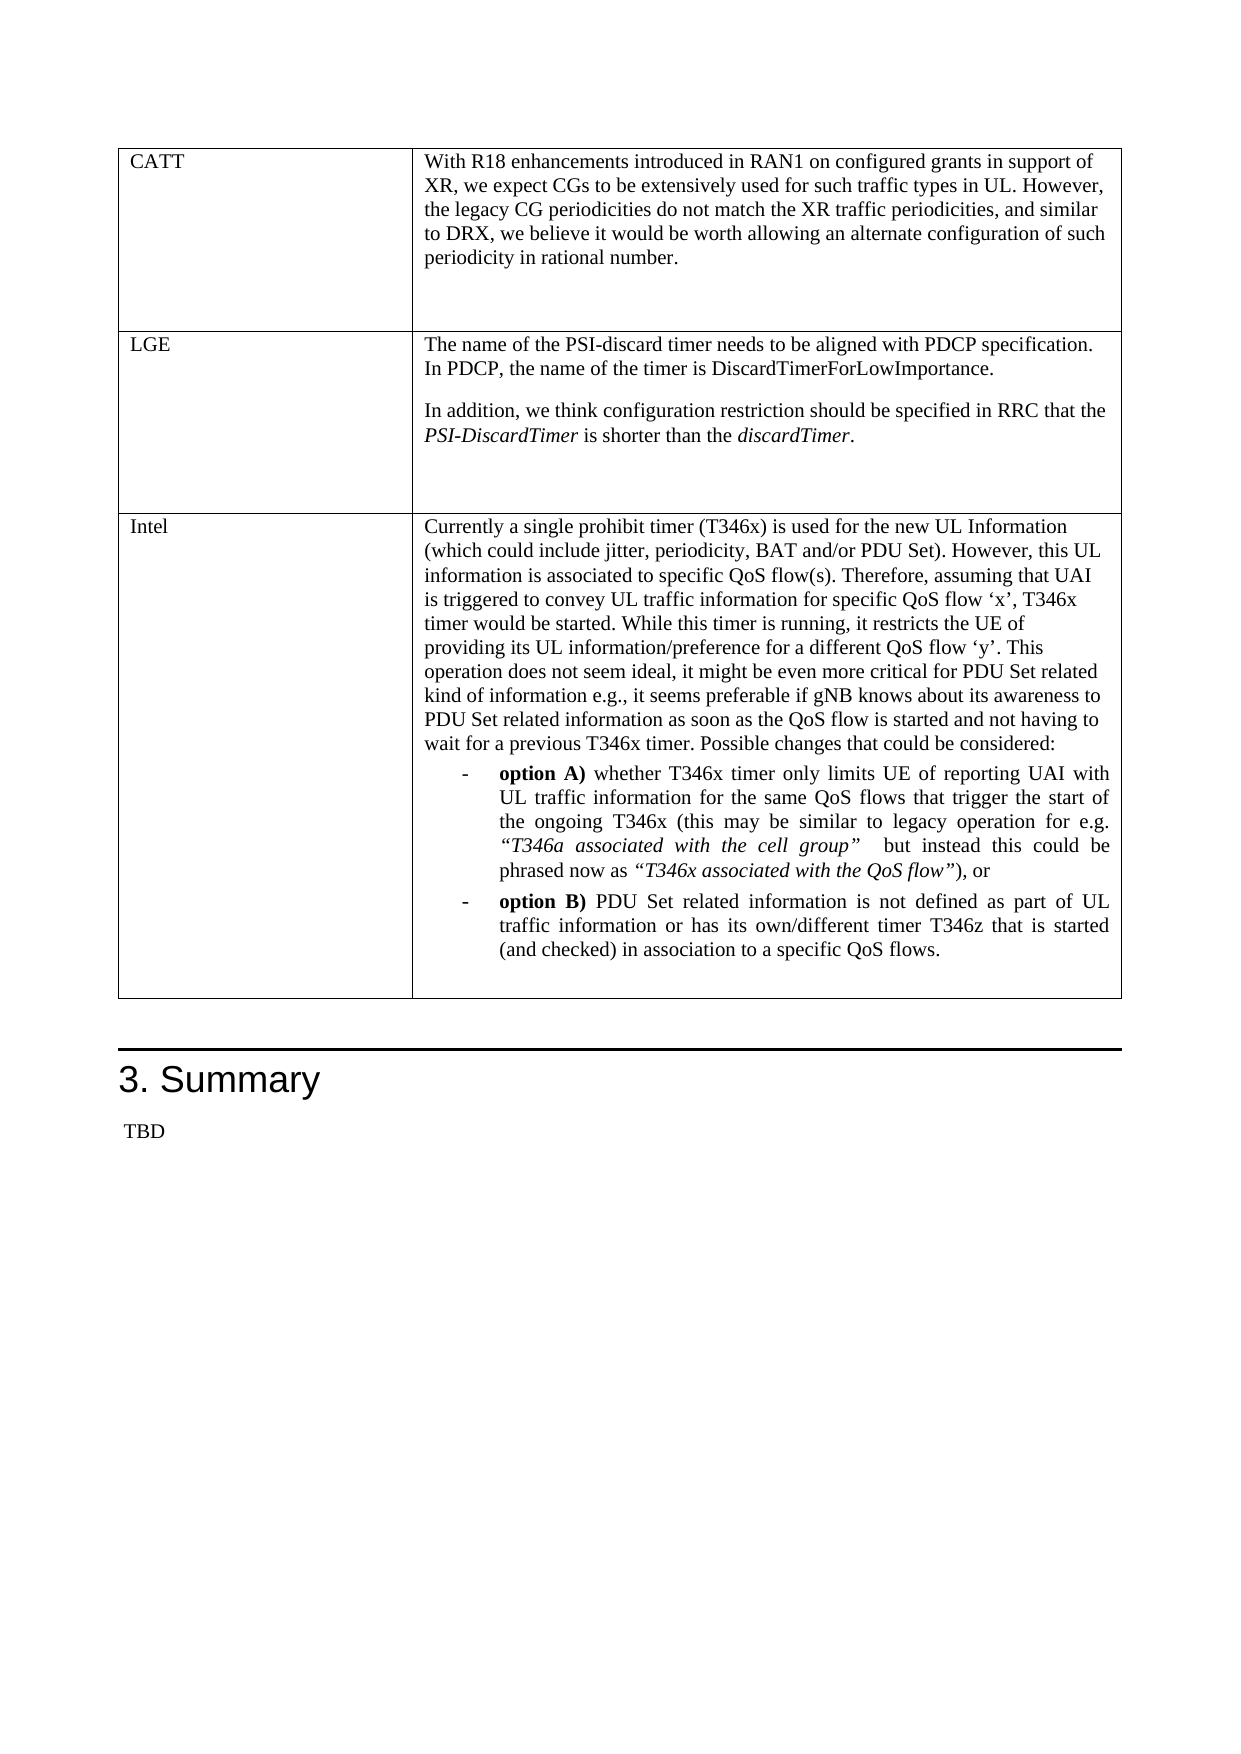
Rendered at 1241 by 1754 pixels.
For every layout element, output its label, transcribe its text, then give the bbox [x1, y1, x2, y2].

table_cell The name of the PSI-discard timer needs to be aligned with PDCP specification. In PDCP, the name of the timer is DiscardTimerForLowImportance. In addition, we think configuration restriction should be specified in RRC that the PSI-DiscardTimer is shorter than the discardTimer. [413, 332, 1121, 513]
table_cell With R18 enhancements introduced in RAN1 on configured grants in support of XR, we expect CGs to be extensively used for such traffic types in UL. However, the legacy CG periodicities do not match the XR traffic periodicities, and similar to DRX, we believe it would be worth allowing an alternate configuration of such periodicity in rational number. [413, 149, 1121, 331]
table_cell Currently a single prohibit timer (T346x) is used for the new UL Information (which could include jitter, periodicity, BAT and/or PDU Set). However, this UL information is associated to specific QoS flow(s). Therefore, assuming that UAI is triggered to convey UL traffic information for specific QoS flow ‘x’, T346x timer would be started. While this timer is running, it restricts the UE of providing its UL information/preference for a different QoS flow ‘y’. This operation does not seem ideal, it might be even more critical for PDU Set related kind of information e.g., it seems preferable if gNB knows about its awareness to PDU Set related information as soon as the QoS flow is started and not having to wait for a previous T346x timer. Possible changes that could be considered: option A) whether T346x timer only limits UE of reporting UAI with UL traffic information for the same QoS flows that trigger the start of the ongoing T346x (this may be similar to legacy operation for e.g. “T346a associated with the cell group” but instead this could be phrased now as “T346x associated with the QoS flow”), or option B) PDU Set related information is not defined as part of UL traffic information or has its own/different timer T346z that is started (and checked) in association to a specific QoS flows. [413, 514, 1121, 998]
table_cell Intel [119, 514, 412, 998]
text TBD [118, 1119, 1122, 1143]
table_cell LGE [119, 332, 412, 513]
table_cell CATT [119, 149, 412, 331]
subtitle 3. Summary [118, 1051, 1122, 1100]
